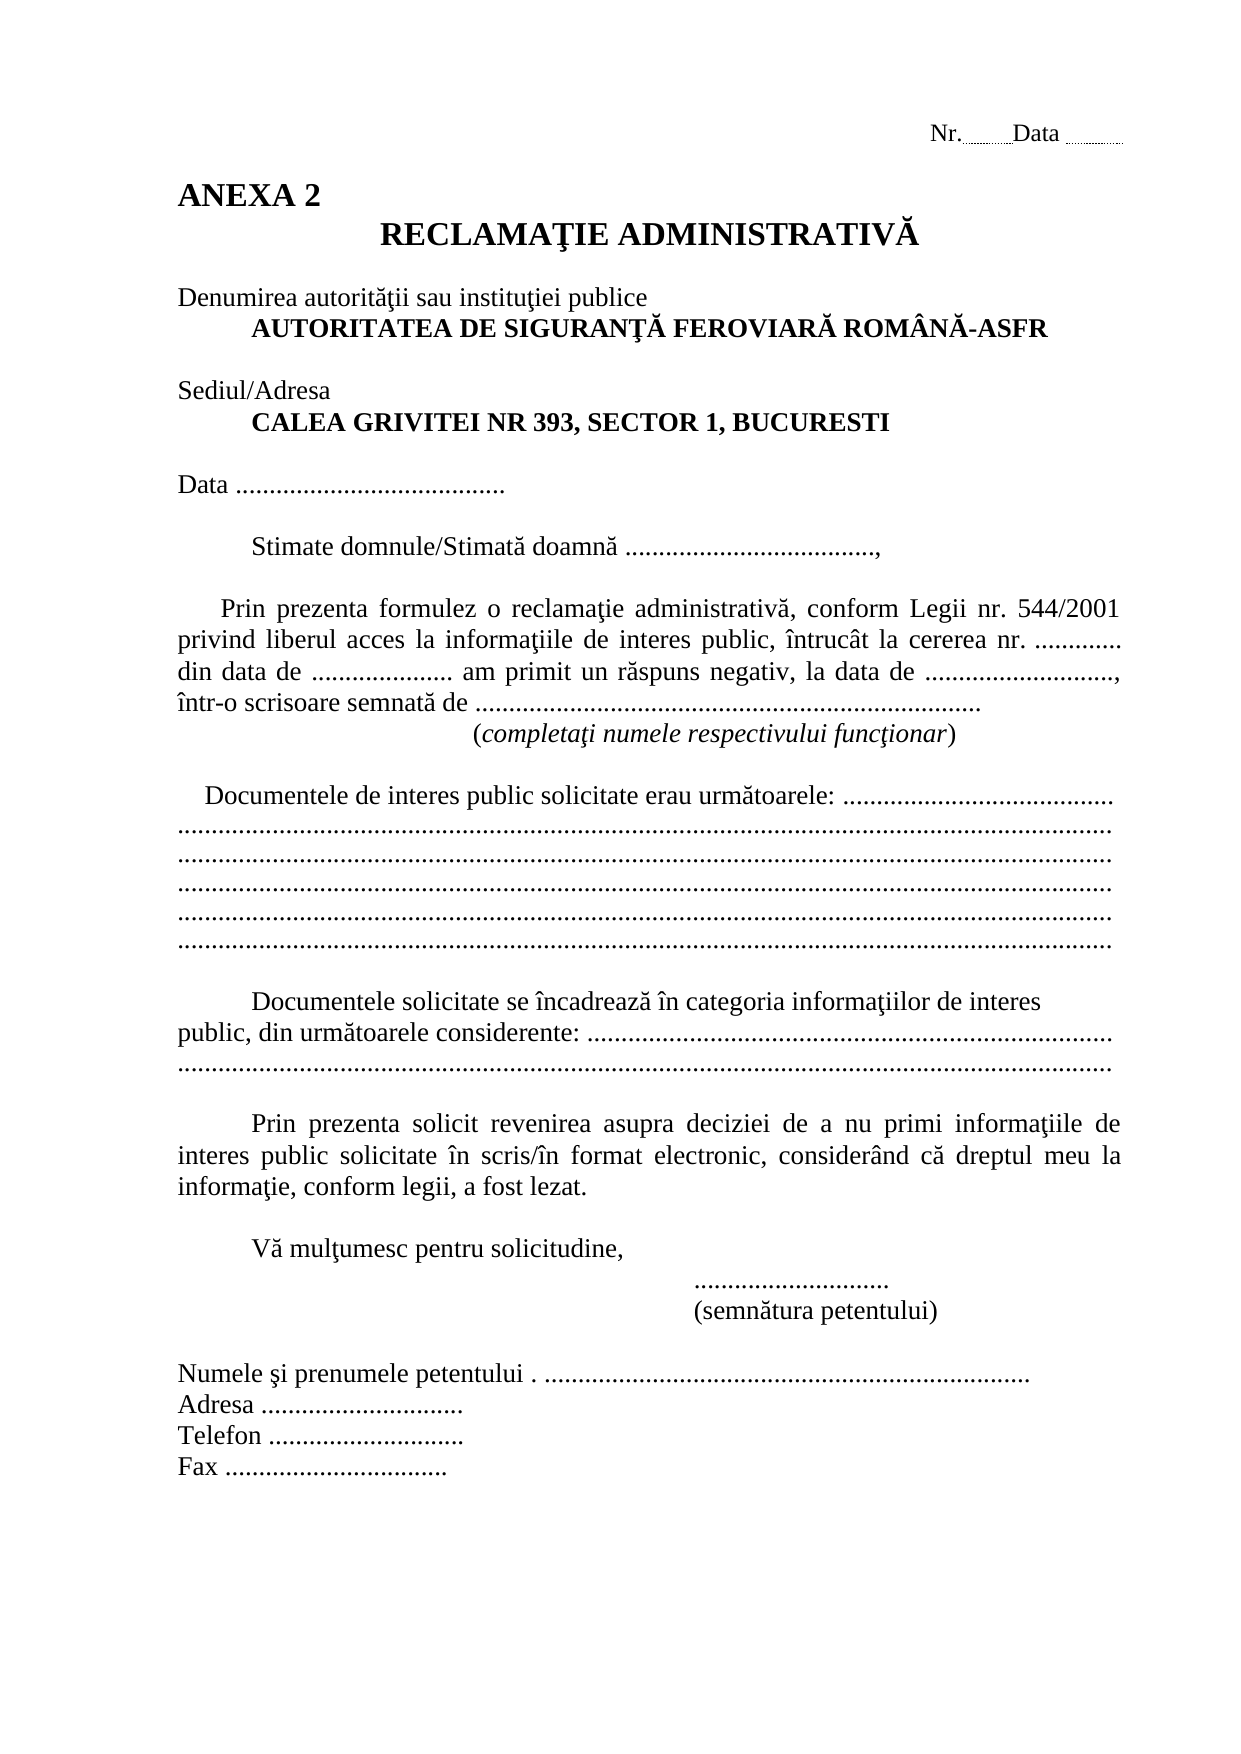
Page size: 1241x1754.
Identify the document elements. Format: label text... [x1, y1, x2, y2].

title ANEXA 2 [177, 176, 1122, 214]
text Data ........................................ [177, 468, 1122, 499]
text Adresa .............................. [177, 1388, 1122, 1419]
text (completaţi numele respectivului funcţionar) [399, 717, 1122, 748]
text Vă mulţumesc pentru solicitudine, [177, 1232, 1122, 1263]
text Documentele solicitate se încadrează în categoria informaţiilor de interes public, din următoarele considerente: [177, 985, 1122, 1048]
text Denumirea autorităţii sau instituţiei publice [177, 281, 1122, 312]
title RECLAMAŢIE ADMINISTRATIVĂ [177, 214, 1122, 252]
text Telefon ............................. [177, 1419, 1122, 1450]
text ............................. [620, 1263, 1122, 1294]
text AUTORITATEA DE SIGURANŢĂ FEROVIARĂ ROMÂNĂ-ASFR [177, 312, 1122, 343]
text (semnătura petentului) [620, 1294, 1122, 1326]
text Prin prezenta formulez o reclamaţie administrativă, conform Legii nr. 544/2001 privind liberul acces la informaţiile de interes public, întrucât la cererea nr. ............. din data de ..................... am primit un răspuns negativ, la data de ............................, într-o scrisoare semnată de ........................................................................... [177, 592, 1122, 717]
text Prin prezenta solicit revenirea asupra deciziei de a nu primi informaţiile de interes public solicitate în scris/în format electronic, considerând că dreptul meu la informaţie, conform legii, a fost lezat. [177, 1108, 1122, 1201]
text Nr. Data [177, 118, 1122, 147]
text Stimate domnule/Stimată doamnă ....................................., [251, 530, 1122, 561]
text Documentele de interes public solicitate erau următoarele: [177, 779, 1122, 811]
text Fax ................................. [177, 1450, 1122, 1481]
text Numele şi prenumele petentului . ........................................................................ [177, 1357, 1122, 1388]
text CALEA GRIVITEI NR 393, SECTOR 1, BUCURESTI [177, 406, 1122, 437]
text Sediul/Adresa [177, 374, 1122, 406]
